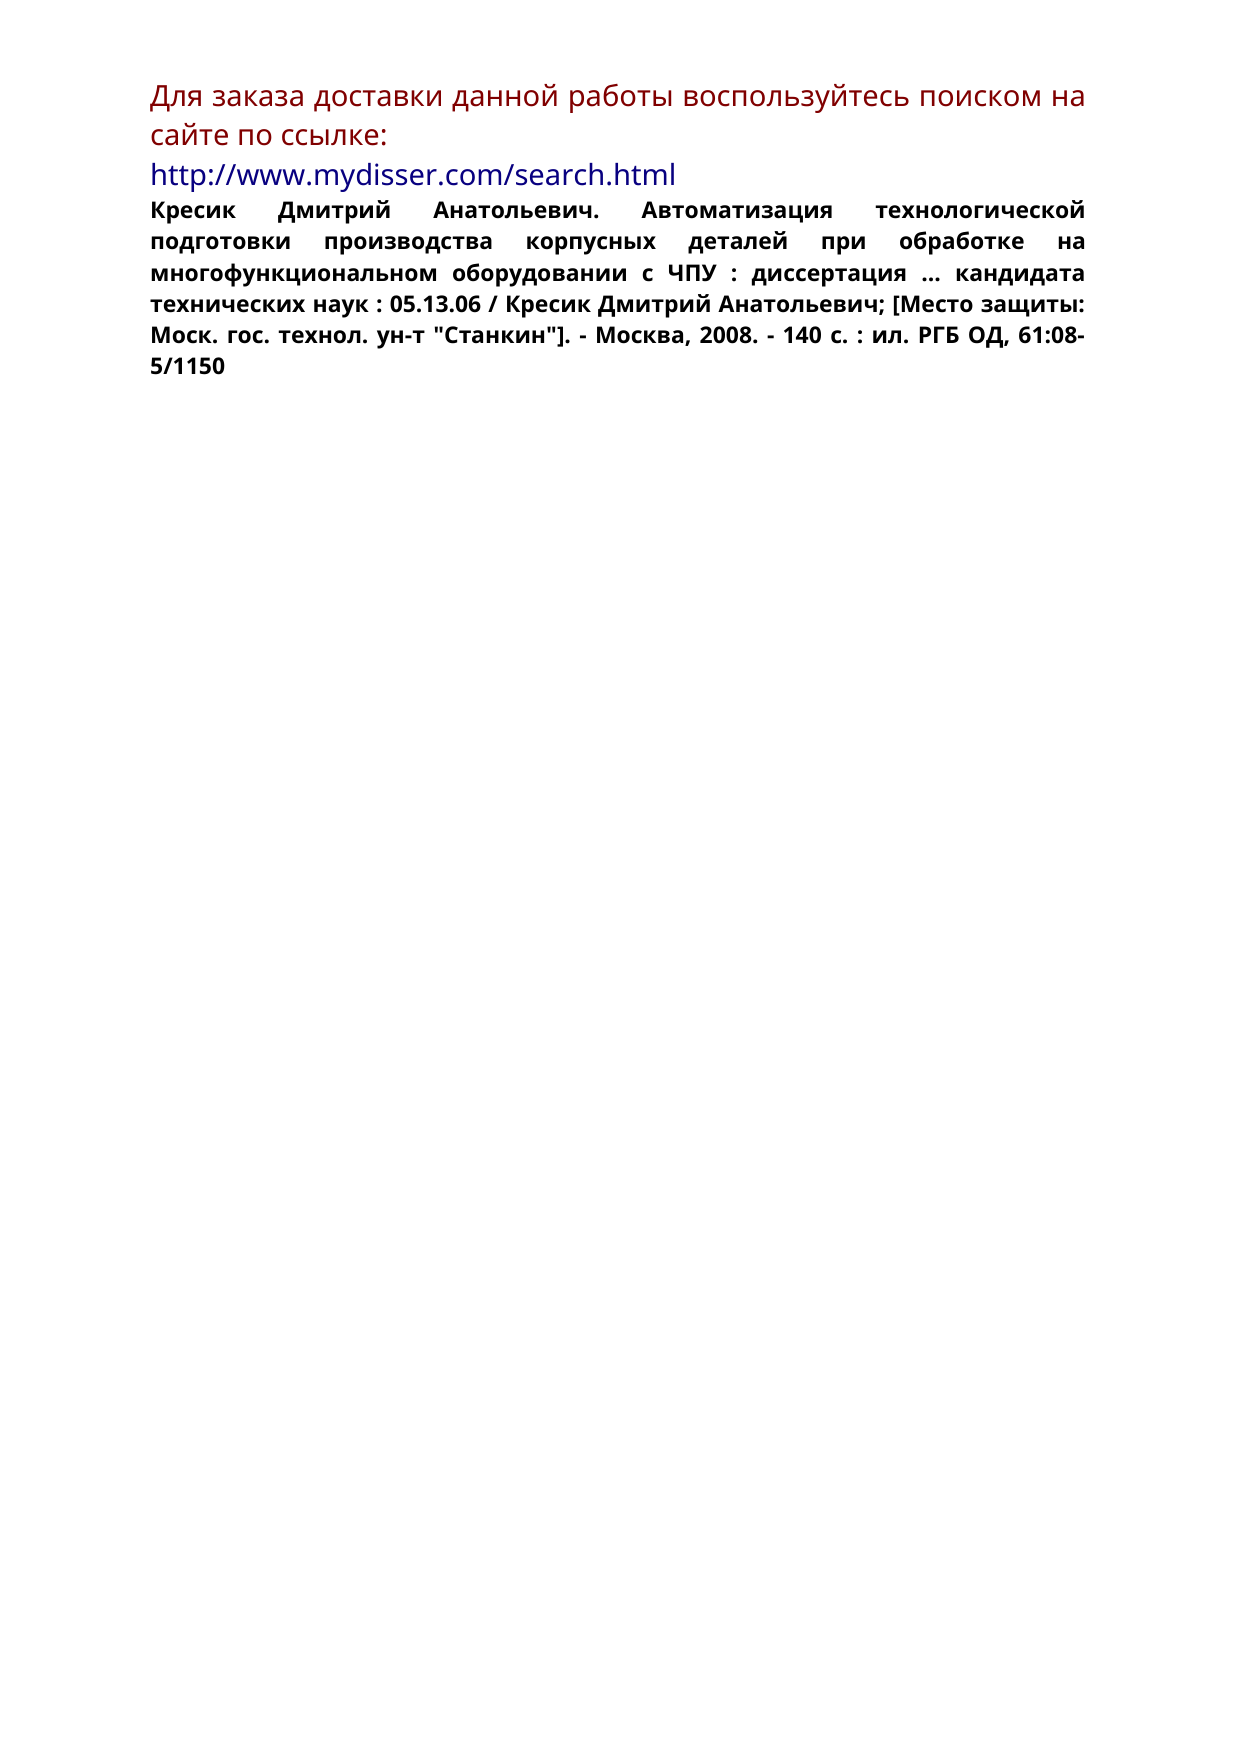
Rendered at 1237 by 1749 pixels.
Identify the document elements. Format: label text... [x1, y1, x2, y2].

text Кресик Дмитрий Анатольевич. Автоматизация технологической подготовки производства корпусных деталей при обработке на многофункциональном оборудовании с ЧПУ : диссертация ... кандидата технических наук : 05.13.06 / Кресик Дмитрий Анатольевич; [Место защиты: Моск. гос. технол. ун-т "Станкин"]. - Москва, 2008. - 140 с. : ил. РГБ ОД, 61:08-5/1150 [150, 194, 1086, 382]
